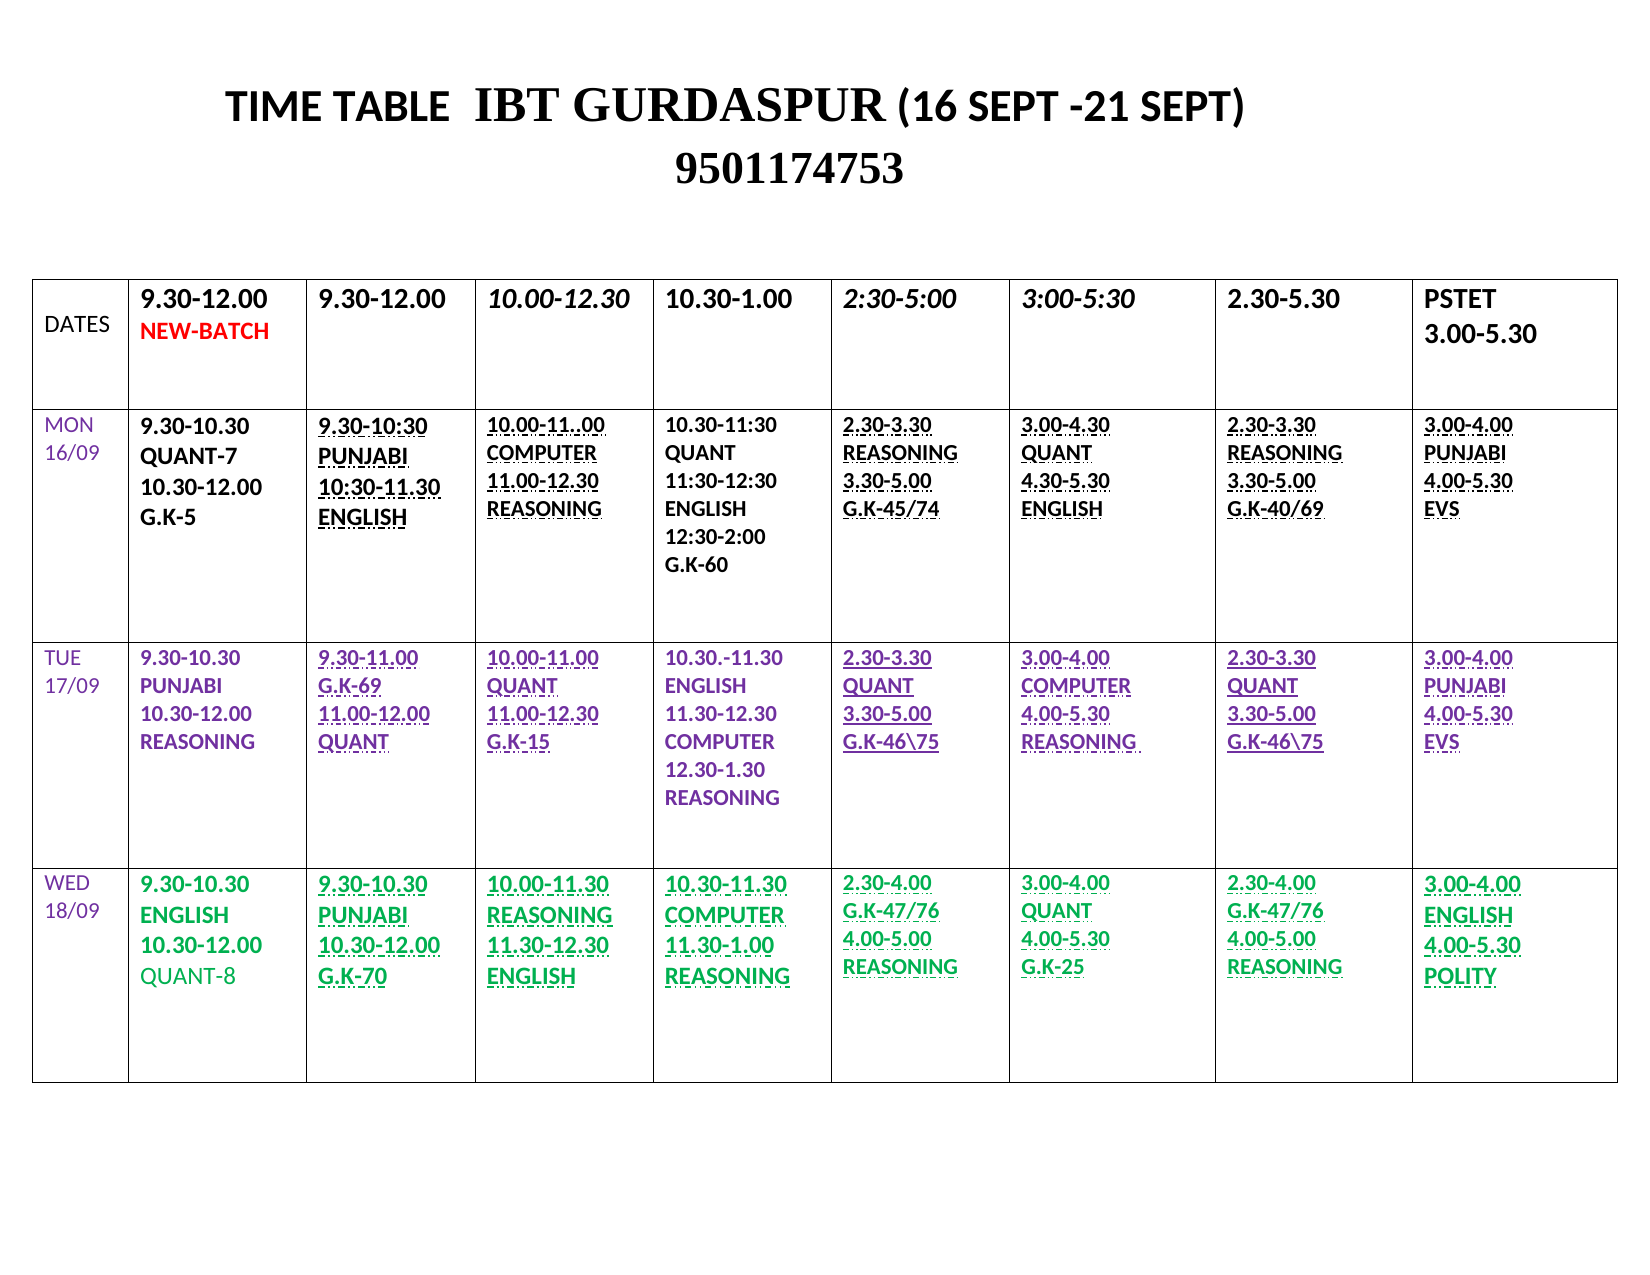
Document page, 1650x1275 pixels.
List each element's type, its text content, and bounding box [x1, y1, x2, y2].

table_cell 9.30-10:30 PUNJABI 10:30-11.30 ENGLISH [307, 410, 475, 642]
table_cell WED 18/09 [33, 869, 128, 1082]
table_header DATES [33, 280, 128, 409]
table_cell 10.30.-11.30 ENGLISH 11.30-12.30 COMPUTER 12.30-1.30 REASONING [654, 643, 831, 867]
table_cell 9.30-10.30 PUNJABI 10.30-12.00 REASONING [129, 643, 306, 867]
table_cell 10.00-11..00 COMPUTER 11.00-12.30 REASONING [476, 410, 653, 642]
table_cell 9.30-10.30 ENGLISH 10.30-12.00 QUANT-8 [129, 869, 306, 1082]
table_header 9.30-12.00 [307, 280, 475, 409]
table_cell 2.30-3.30 QUANT 3.30-5.00 G.K-46\75 [1216, 643, 1412, 867]
table_cell 2.30-4.00 G.K-47/76 4.00-5.00 REASONING [1216, 869, 1412, 1082]
table_cell 2.30-4.00 G.K-47/76 4.00-5.00 REASONING [832, 869, 1009, 1082]
table_cell 9.30-11.00 G.K-69 11.00-12.00 QUANT [307, 643, 475, 867]
table_cell 10.00-11.30 REASONING 11.30-12.30 ENGLISH [476, 869, 653, 1082]
table_header 2:30-5:00 [832, 280, 1009, 409]
table_cell TUE 17/09 [33, 643, 128, 867]
table_cell 3.00-4.30 QUANT 4.30-5.30 ENGLISH [1010, 410, 1215, 642]
table_cell 3.00-4.00 COMPUTER 4.00-5.30 REASONING [1010, 643, 1215, 867]
table_cell 3.00-4.00 PUNJABI 4.00-5.30 EVS [1413, 643, 1617, 867]
table_cell 2.30-3.30 QUANT 3.30-5.00 G.K-46\75 [832, 643, 1009, 867]
table_cell 9.30-10.30 PUNJABI 10.30-12.00 G.K-70 [307, 869, 475, 1082]
table_header PSTET 3.00-5.30 [1413, 280, 1617, 409]
table_cell 10.30-11.30 COMPUTER 11.30-1.00 REASONING [654, 869, 831, 1082]
table_cell 3.00-4.00 QUANT 4.00-5.30 G.K-25 [1010, 869, 1215, 1082]
table_cell 10.00-11.00 QUANT 11.00-12.30 G.K-15 [476, 643, 653, 867]
table_header 3:00-5:30 [1010, 280, 1215, 409]
table_header 9.30-12.00 NEW-BATCH [129, 280, 306, 409]
table_cell 2.30-3.30 REASONING 3.30-5.00 G.K-40/69 [1216, 410, 1412, 642]
table_cell MON 16/09 [33, 410, 128, 642]
table_cell 10.30-11:30 QUANT 11:30-12:30 ENGLISH 12:30-2:00 G.K-60 [654, 410, 831, 642]
table_cell 3.00-4.00 PUNJABI 4.00-5.30 EVS [1413, 410, 1617, 642]
table_header 2.30-5.30 [1216, 280, 1412, 409]
table_header 10.30-1.00 [654, 280, 831, 409]
table_cell 9.30-10.30 QUANT-7 10.30-12.00 G.K-5 [129, 410, 306, 642]
table_cell 2.30-3.30 REASONING 3.30-5.00 G.K-45/74 [832, 410, 1009, 642]
table_header 10.00-12.30 [476, 280, 653, 409]
table_cell 3.00-4.00 ENGLISH 4.00-5.30 POLITY [1413, 869, 1617, 1082]
